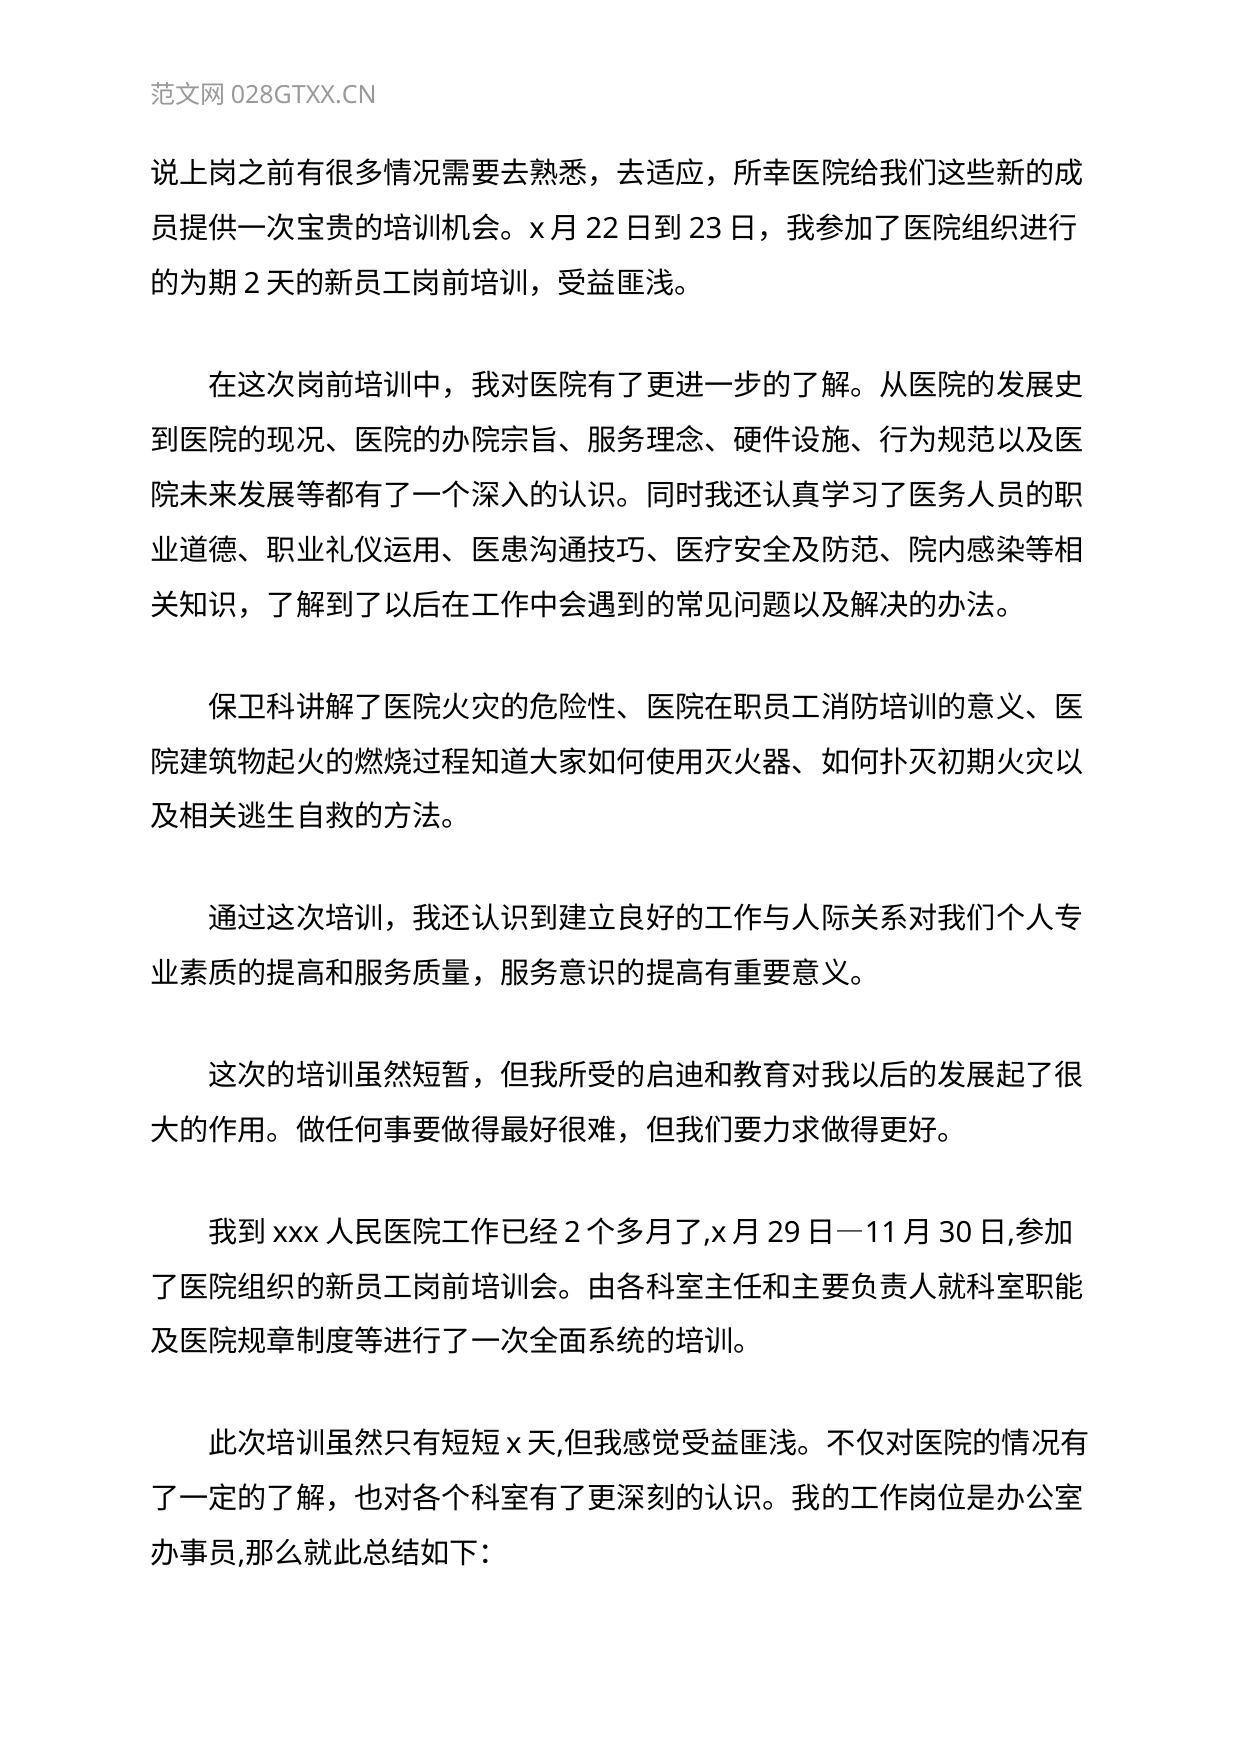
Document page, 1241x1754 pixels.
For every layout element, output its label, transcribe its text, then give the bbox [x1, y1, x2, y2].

text 通过这次培训，我还认识到建立良好的工作与人际关系对我们个人专业素质的提高和服务质量，服务意识的提高有重要意义。 [150, 895, 1090, 992]
text 在这次岗前培训中，我对医院有了更进一步的了解。从医院的发展史到医院的现况、医院的办院宗旨、服务理念、硬件设施、行为规范以及医院未来发展等都有了一个深入的认识。同时我还认真学习了医务人员的职业道德、职业礼仪运用、医患沟通技巧、医疗安全及防范、院内感染等相关知识，了解到了以后在工作中会遇到的常见问题以及解决的办法。 [150, 362, 1090, 624]
text 我到xxx人民医院工作已经2个多月了,x月29日—11月30日,参加了医院组织的新员工岗前培训会。由各科室主任和主要负责人就科室职能及医院规章制度等进行了一次全面系统的培训。 [150, 1208, 1090, 1360]
text 这次的培训虽然短暂，但我所受的启迪和教育对我以后的发展起了很大的作用。做任何事要做得最好很难，但我们要力求做得更好。 [150, 1051, 1090, 1149]
text 保卫科讲解了医院火灾的危险性、医院在职员工消防培训的意义、医院建筑物起火的燃烧过程知道大家如何使用灭火器、如何扑灭初期火灾以及相关逃生自救的方法。 [150, 683, 1090, 835]
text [150, 150, 1090, 302]
text 此次培训虽然只有短短x天,但我感觉受益匪浅。不仅对医院的情况有了一定的了解，也对各个科室有了更深刻的认识。我的工作岗位是办公室办事员,那么就此总结如下： [150, 1420, 1090, 1572]
